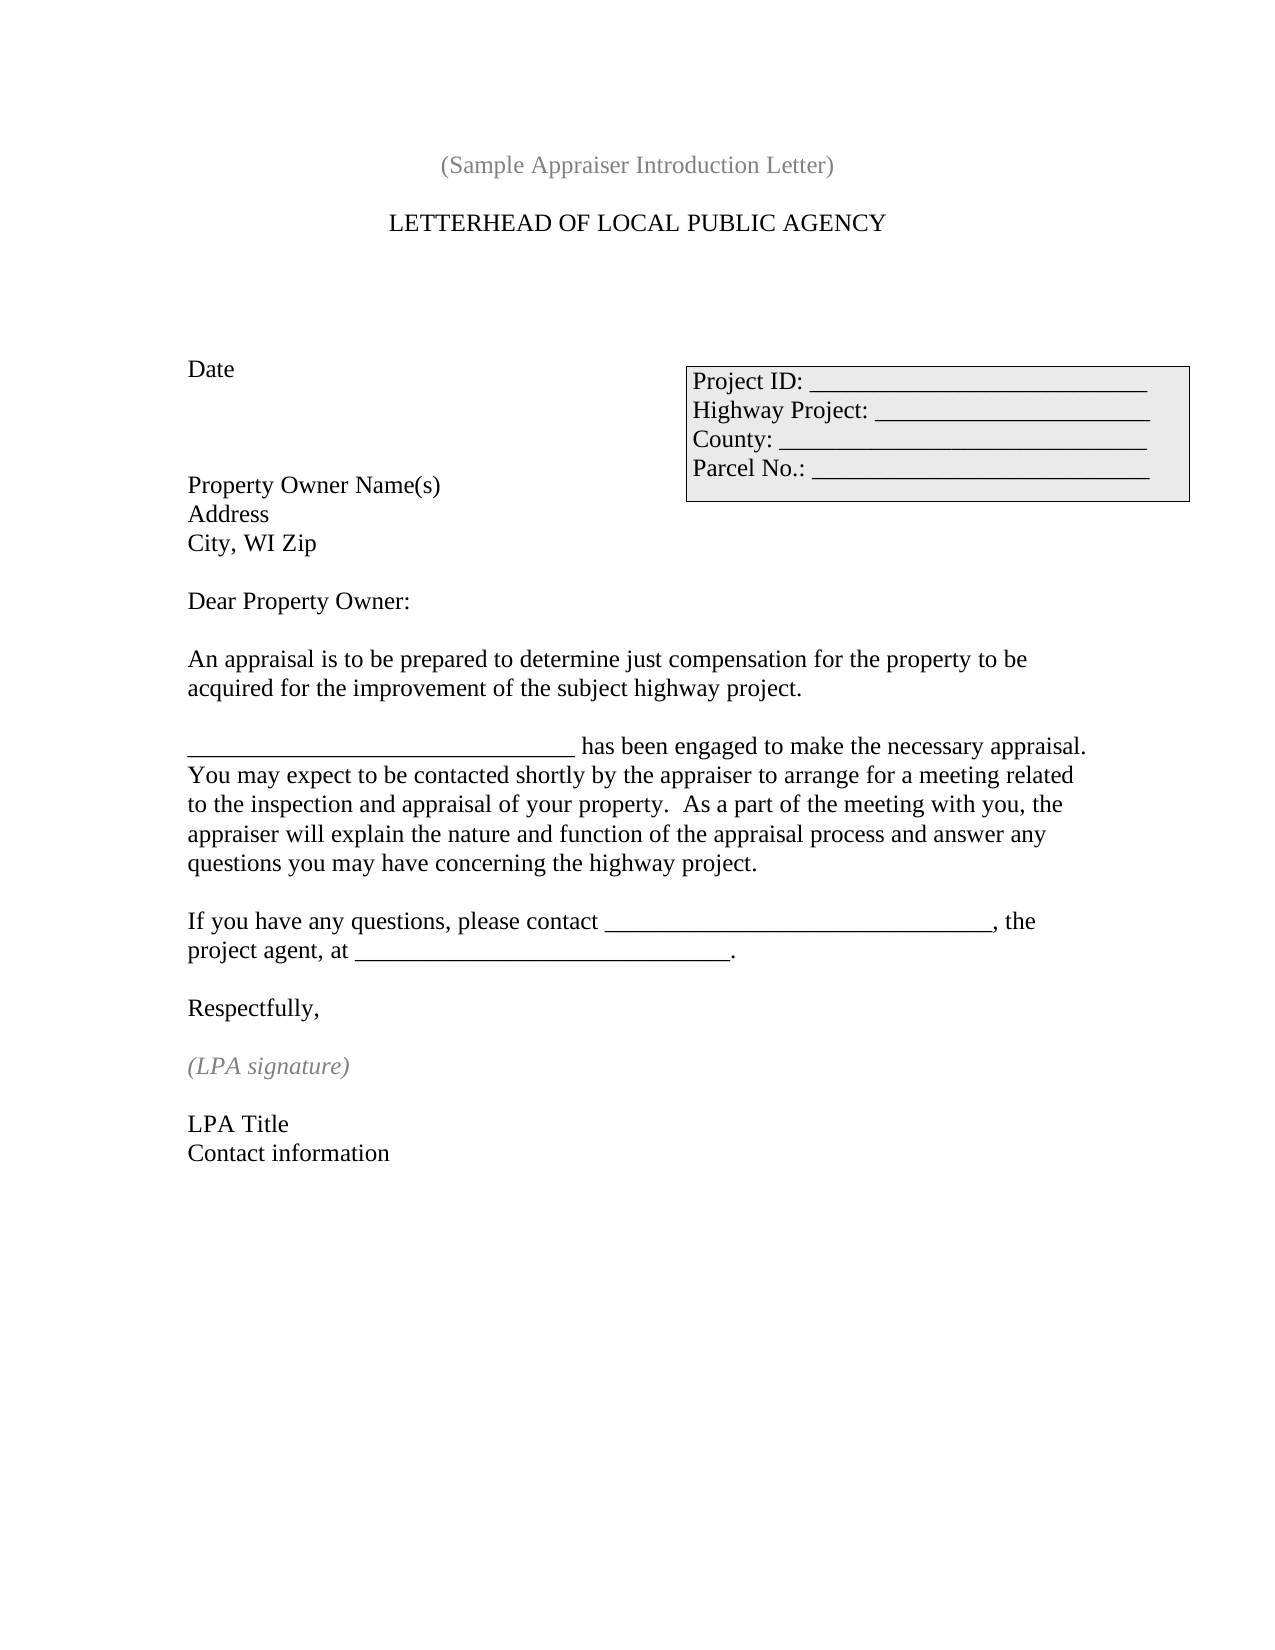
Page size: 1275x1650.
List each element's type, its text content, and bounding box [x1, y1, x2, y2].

text (LPA signature) [187, 1051, 1087, 1080]
text If you have any questions, please contact _______________________________, the project agent, at ______________________________. [187, 906, 1087, 964]
text Contact information [187, 1138, 1087, 1167]
text LPA Title [187, 1109, 1087, 1138]
text Date [187, 353, 1087, 382]
text Property Owner Name(s) [187, 470, 686, 499]
text (Sample Appraiser Introduction Letter) [187, 150, 1087, 179]
text Dear Property Owner: [187, 586, 1087, 615]
text _______________________________ has been engaged to make the necessary appraisal. You may expect to be contacted shortly by the appraiser to arrange for a meeting related to the inspection and appraisal of your property. As a part of the meeting with you, the appraiser will explain the nature and function of the appraisal process and answer any questions you may have concerning the highway project. [187, 731, 1087, 877]
text City, WI Zip [187, 528, 1087, 557]
text Respectfully, [187, 993, 1087, 1022]
text LETTERHEAD OF LOCAL PUBLIC AGENCY [187, 208, 1087, 237]
text An appraisal is to be prepared to determine just compensation for the property to be acquired for the improvement of the subject highway project. [187, 644, 1087, 702]
text Address [187, 499, 1087, 528]
